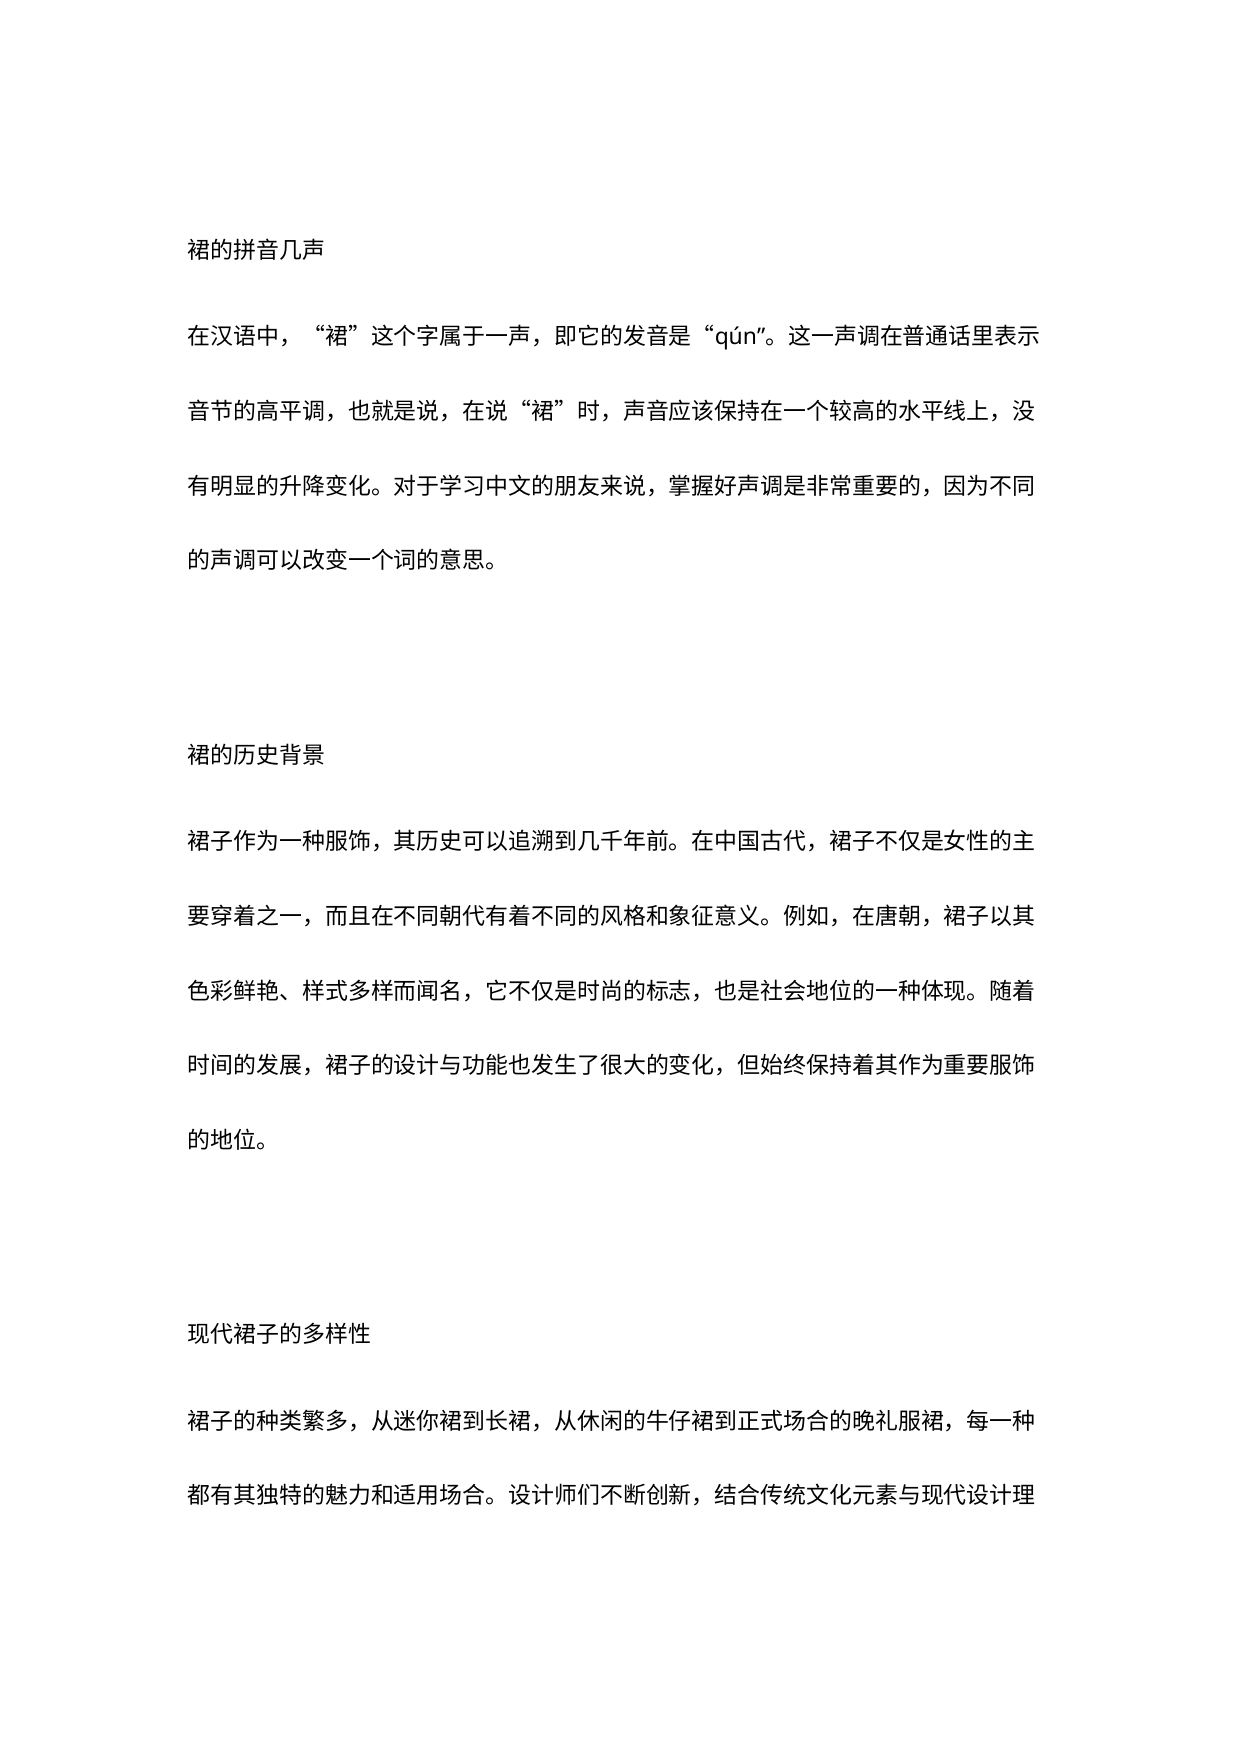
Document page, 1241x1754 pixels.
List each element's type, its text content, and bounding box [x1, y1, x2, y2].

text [187, 1387, 1053, 1527]
text 裙的历史背景 [187, 721, 1053, 786]
text 裙子作为一种服饰，其历史可以追溯到几千年前。在中国古代，裙子不仅是女性的主要穿着之一，而且在不同朝代有着不同的风格和象征意义。例如，在唐朝，裙子以其色彩鲜艳、样式多样而闻名，它不仅是时尚的标志，也是社会地位的一种体现。随着时间的发展，裙子的设计与功能也发生了很大的变化，但始终保持着其作为重要服饰的地位。 [187, 807, 1053, 1171]
text 现代裙子的多样性 [187, 1300, 1053, 1365]
text 在汉语中，“裙”这个字属于一声，即它的发音是“qún”。这一声调在普通话里表示音节的高平调，也就是说，在说“裙”时，声音应该保持在一个较高的水平线上，没有明显的升降变化。对于学习中文的朋友来说，掌握好声调是非常重要的，因为不同的声调可以改变一个词的意思。 [187, 302, 1053, 591]
text 裙的拼音几声 [187, 216, 1053, 281]
